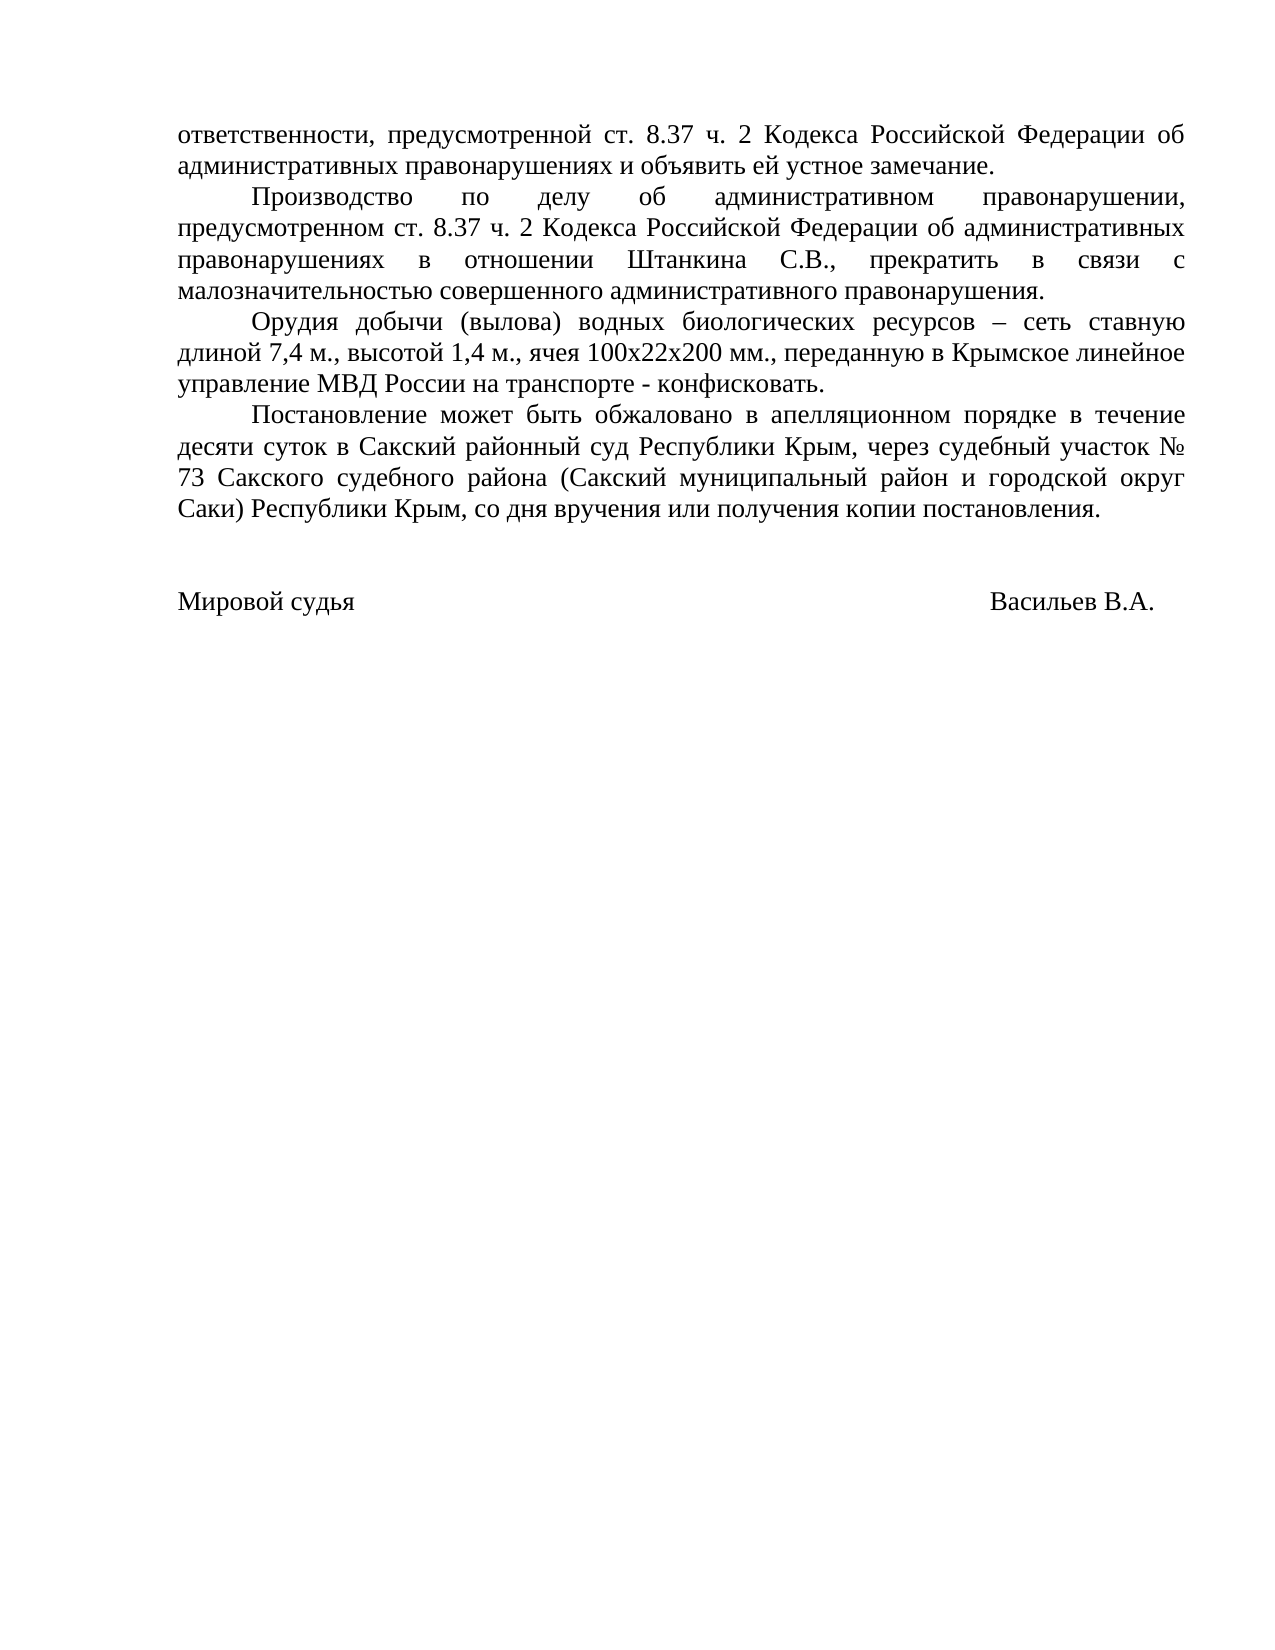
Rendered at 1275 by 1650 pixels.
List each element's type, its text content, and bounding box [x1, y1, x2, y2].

text Постановление может быть обжаловано в апелляционном порядке в течение десяти суток в Сакский районный суд Республики Крым, через судебный участок № 73 Сакского судебного района (Сакский муниципальный район и городской округ Саки) Республики Крым, со дня вручения или получения копии постановления. [177, 398, 1186, 523]
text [177, 118, 1186, 180]
text Мировой судья Васильев В.А. [177, 585, 1186, 616]
text Производство по делу об административном правонарушении, предусмотренном ст. 8.37 ч. 2 Кодекса Российской Федерации об административных правонарушениях в отношении Штанкина С.В., прекратить в связи с малозначительностью совершенного административного правонарушения. [177, 180, 1186, 305]
text Орудия добычи (вылова) водных биологических ресурсов – сеть ставную длиной 7,4 м., высотой 1,4 м., ячея 100х22х200 мм., переданную в Крымское линейное управление МВД России на транспорте - конфисковать. [177, 305, 1186, 398]
